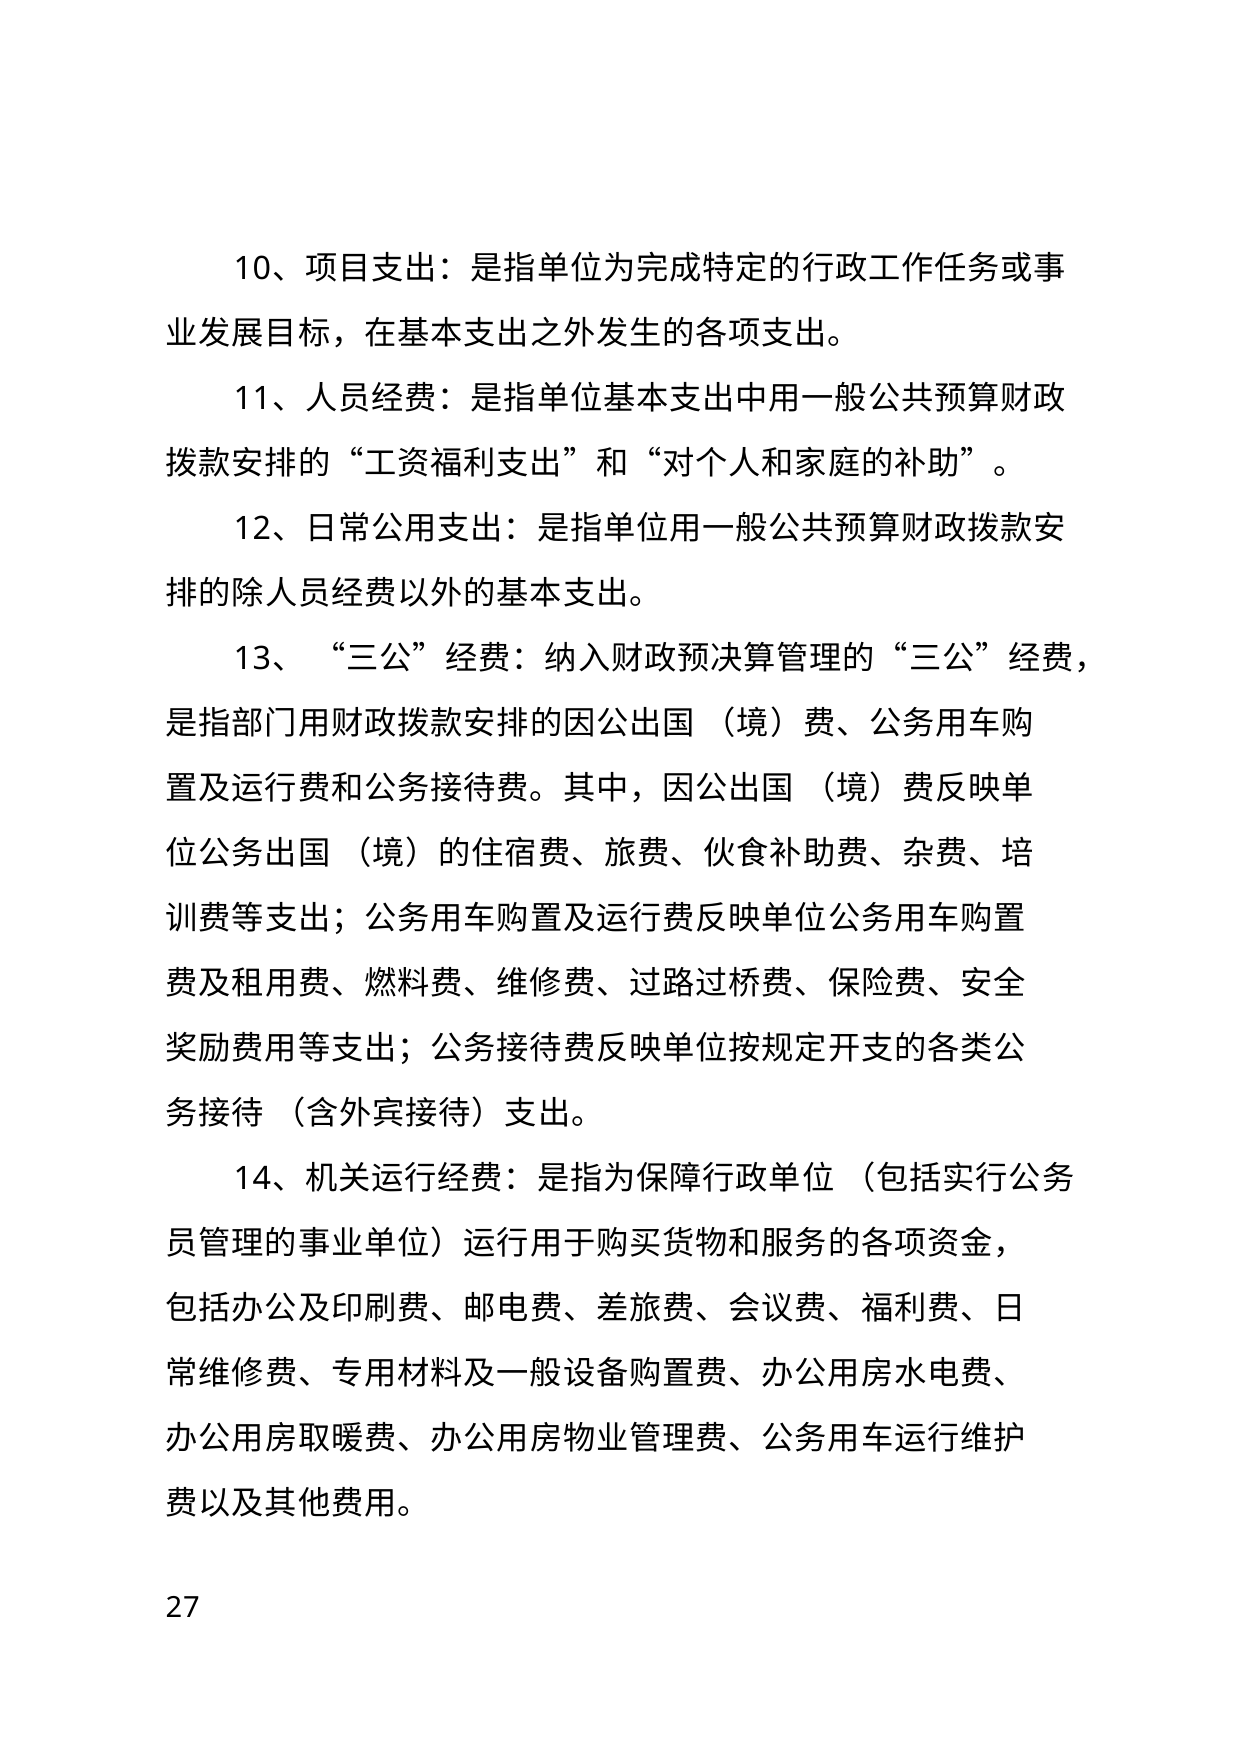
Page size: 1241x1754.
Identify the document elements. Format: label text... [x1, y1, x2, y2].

text 训费等支出；公务用车购置及运行费反映单位公务用车购置 [165, 883, 1087, 948]
text 12、日常公用支出：是指单位用一般公共预算财政拨款安 [165, 493, 1087, 558]
text 拨款安排的“工资福利支出”和“对个人和家庭的补助”。 [165, 428, 1087, 493]
text 费及租用费、燃料费、维修费、过路过桥费、保险费、安全 [165, 948, 1087, 1013]
text 务接待 （含外宾接待）支出。 [165, 1078, 1087, 1143]
text 13、 “三公”经费：纳入财政预决算管理的“三公”经费， [165, 623, 1087, 688]
text 是指部门用财政拨款安排的因公出国 （境）费、公务用车购 [165, 688, 1087, 753]
text 包括办公及印刷费、邮电费、差旅费、会议费、福利费、日 [165, 1273, 1087, 1338]
text 费以及其他费用。 [165, 1468, 1087, 1533]
text 办公用房取暖费、办公用房物业管理费、公务用车运行维护 [165, 1403, 1087, 1468]
text 14、机关运行经费：是指为保障行政单位 （包括实行公务 [165, 1143, 1087, 1208]
text 11、人员经费：是指单位基本支出中用一般公共预算财政 [165, 363, 1087, 428]
text 10、项目支出：是指单位为完成特定的行政工作任务或事业发展目标，在基本支出之外发生的各项支出。 [165, 233, 1087, 363]
text 奖励费用等支出；公务接待费反映单位按规定开支的各类公 [165, 1013, 1087, 1078]
text 排的除人员经费以外的基本支出。 [165, 558, 1087, 623]
text 位公务出国 （境）的住宿费、旅费、伙食补助费、杂费、培 [165, 818, 1087, 883]
text 常维修费、专用材料及一般设备购置费、办公用房水电费、 [165, 1338, 1087, 1403]
text 员管理的事业单位）运行用于购买货物和服务的各项资金， [165, 1208, 1087, 1273]
text 置及运行费和公务接待费。其中，因公出国 （境）费反映单 [165, 753, 1087, 818]
